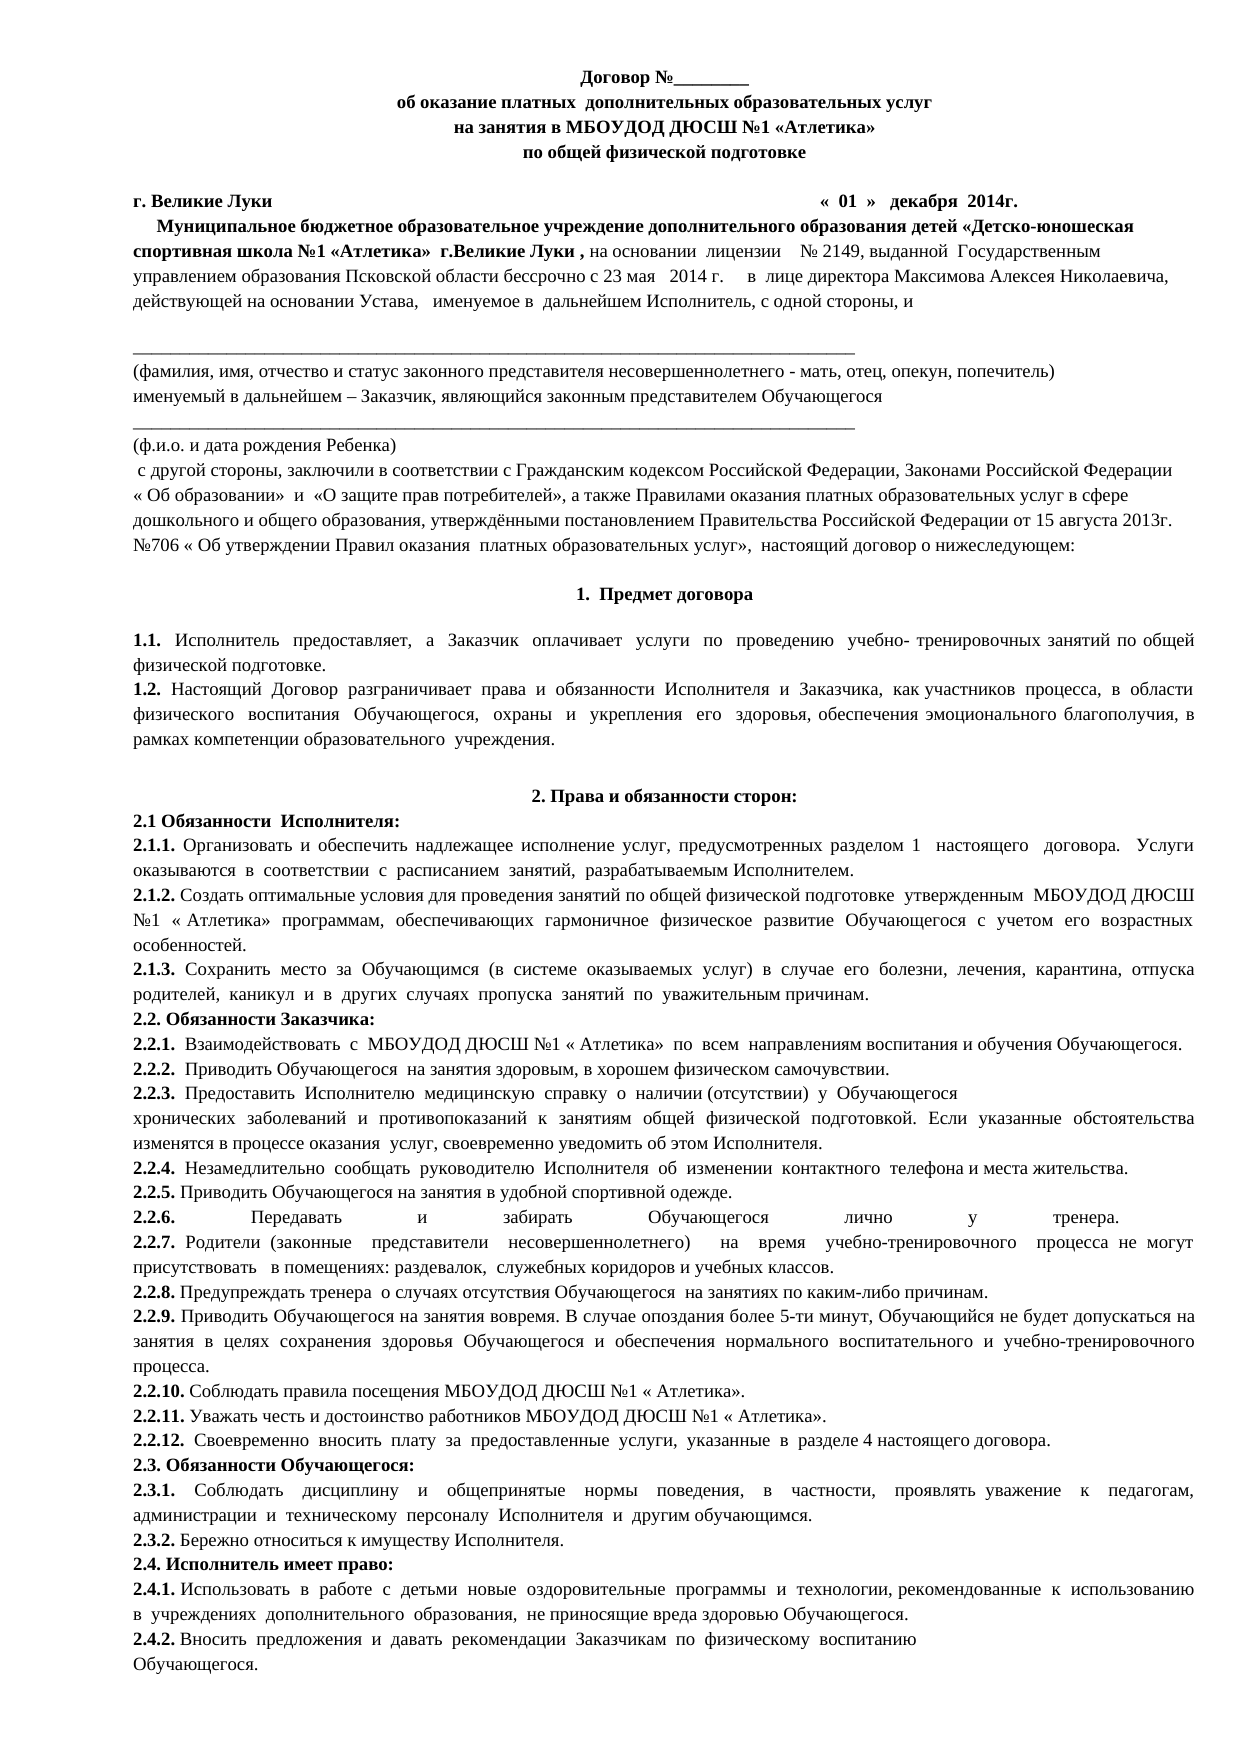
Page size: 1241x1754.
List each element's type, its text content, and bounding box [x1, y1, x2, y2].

text 2.4.2. Вносить предложения и давать рекомендации Заказчикам по физическому воспитанию [133, 1628, 1196, 1649]
text _____________________________________________________________________________ [133, 409, 1196, 431]
text Договор №________ [133, 66, 1196, 88]
text 2.1.1. Организовать и обеспечить надлежащее исполнение услуг, предусмотренных разделом 1 настоящего договора. Услуги оказываются в соответствии с расписанием занятий, разрабатываемым Исполнителем. [133, 834, 1196, 881]
text 2.4.1. Использовать в работе с детьми новые оздоровительные программы и технологии, рекомендованные к использованию в учреждениях дополнительного образования, не приносящие вреда здоровью Обучающегося. [133, 1578, 1196, 1624]
text 2.1.3. Сохранить место за Обучающимся (в системе оказываемых услуг) в случае его болезни, лечения, карантина, отпуска родителей, каникул и в других случаях пропуска занятий по уважительным причинам. [133, 958, 1196, 1005]
text Муниципальное бюджетное образовательное учреждение дополнительного образования детей «Детско-юношеская спортивная школа №1 «Атлетика» г.Великие Луки , на основании лицензии № 2149, выданной Государственным управлением образования Псковской области бессрочно с 23 мая 2014 г. в лице директора Максимова Алексея Николаевича, действующей на основании Устава, именуемое в дальнейшем Исполнитель, с одной стороны, и [133, 215, 1196, 311]
text 2.3.1. Соблюдать дисциплину и общепринятые нормы поведения, в частности, проявлять уважение к педагогам, администрации и техническому персоналу Исполнителя и другим обучающимся. [133, 1479, 1196, 1525]
text 2.2.2. Приводить Обучающегося на занятия здоровым, в хорошем физическом самочувствии. [133, 1057, 1196, 1079]
text 2.2.4. Незамедлительно сообщать руководителю Исполнителя об изменении контактного телефона и места жительства. [133, 1157, 1196, 1178]
text 2.3.2. Бережно относиться к имуществу Исполнителя. [133, 1528, 1196, 1550]
text 2.2.12. Своевременно вносить плату за предоставленные услуги, указанные в разделе 4 настоящего договора. [133, 1429, 1196, 1451]
text 2.2.9. Приводить Обучающегося на занятия вовремя. В случае опоздания более 5-ти минут, Обучающийся не будет допускаться на занятия в целях сохранения здоровья Обучающегося и обеспечения нормального воспитательного и учебно-тренировочного процесса. [133, 1305, 1196, 1377]
text хронических заболеваний и противопоказаний к занятиям общей физической подготовкой. Если указанные обстоятельства изменятся в процессе оказания услуг, своевременно уведомить об этом Исполнителя. [133, 1107, 1196, 1153]
text 2.2.1. Взаимодействовать с МБОУДОД ДЮСШ №1 « Атлетика» по всем направлениям воспитания и обучения Обучающегося. [133, 1033, 1196, 1054]
text _____________________________________________________________________________ [133, 335, 1196, 357]
text 2.2.6. Передавать и забирать Обучающегося лично у тренера. 2.2.7. Родители (законные представители несовершеннолетнего) на время учебно-тренировочного процесса не могут присутствовать в помещениях: раздевалок, служебных коридоров и учебных классов. [133, 1206, 1196, 1277]
text Обучающегося. [133, 1652, 1196, 1674]
text 2.2.10. Соблюдать правила посещения МБОУДОД ДЮСШ №1 « Атлетика». [133, 1380, 1196, 1401]
text 2.2. Обязанности Заказчика: [133, 1008, 1196, 1029]
text об оказание платных дополнительных образовательных услуг [133, 91, 1196, 113]
text 2.2.8. Предупреждать тренера о случаях отсутствия Обучающегося на занятиях по каким-либо причинам. [133, 1281, 1196, 1302]
text (фамилия, имя, отчество и статус законного представителя несовершеннолетнего - мать, отец, опекун, попечитель) [133, 360, 1196, 381]
text г. Великие Луки « 01 » декабря 2014г. [133, 190, 1196, 212]
text по общей физической подготовке [133, 141, 1196, 162]
text 2.1.2. Создать оптимальные условия для проведения занятий по общей физической подготовке утвержденным МБОУДОД ДЮСШ №1 « Атлетика» программам, обеспечивающих гармоничное физическое развитие Обучающегося с учетом его возрастных особенностей. [133, 884, 1196, 955]
text 2.3. Обязанности Обучающегося: [133, 1454, 1196, 1476]
text (ф.и.о. и дата рождения Ребенка) [133, 434, 1196, 456]
text 1.2. Настоящий Договор разграничивает права и обязанности Исполнителя и Заказчика, как участников процесса, в области физического воспитания Обучающегося, охраны и укрепления его здоровья, обеспечения эмоционального благополучия, в рамках компетенции образовательного учреждения. [133, 678, 1196, 749]
text 2.1 Обязанности Исполнителя: [133, 809, 1196, 831]
text 2.2.3. Предоставить Исполнителю медицинскую справку о наличии (отсутствии) у Обучающегося [133, 1082, 1196, 1104]
text 2. Права и обязанности сторон: [133, 785, 1196, 806]
text на занятия в МБОУДОД ДЮСШ №1 «Атлетика» [133, 116, 1196, 137]
text именуемый в дальнейшем – Заказчик, являющийся законным представителем Обучающегося [133, 385, 1196, 406]
text с другой стороны, заключили в соответствии с Гражданским кодексом Российской Федерации, Законами Российской Федерации « Об образовании» и «О защите прав потребителей», а также Правилами оказания платных образовательных услуг в сфере дошкольного и общего образования, утверждёнными постановлением Правительства Российской Федерации от 15 августа 2013г.№706 « Об утверждении Правил оказания платных образовательных услуг», настоящий договор о нижеследующем: [133, 459, 1196, 555]
text 2.4. Исполнитель имеет право: [133, 1553, 1196, 1575]
text 2.2.5. Приводить Обучающегося на занятия в удобной спортивной одежде. [133, 1181, 1196, 1203]
text 1.1. Исполнитель предоставляет, а Заказчик оплачивает услуги по проведению учебно- тренировочных занятий по общей физической подготовке. [133, 629, 1196, 675]
text 1. Предмет договора [133, 583, 1196, 604]
text 2.2.11. Уважать честь и достоинство работников МБОУДОД ДЮСШ №1 « Атлетика». [133, 1404, 1196, 1426]
